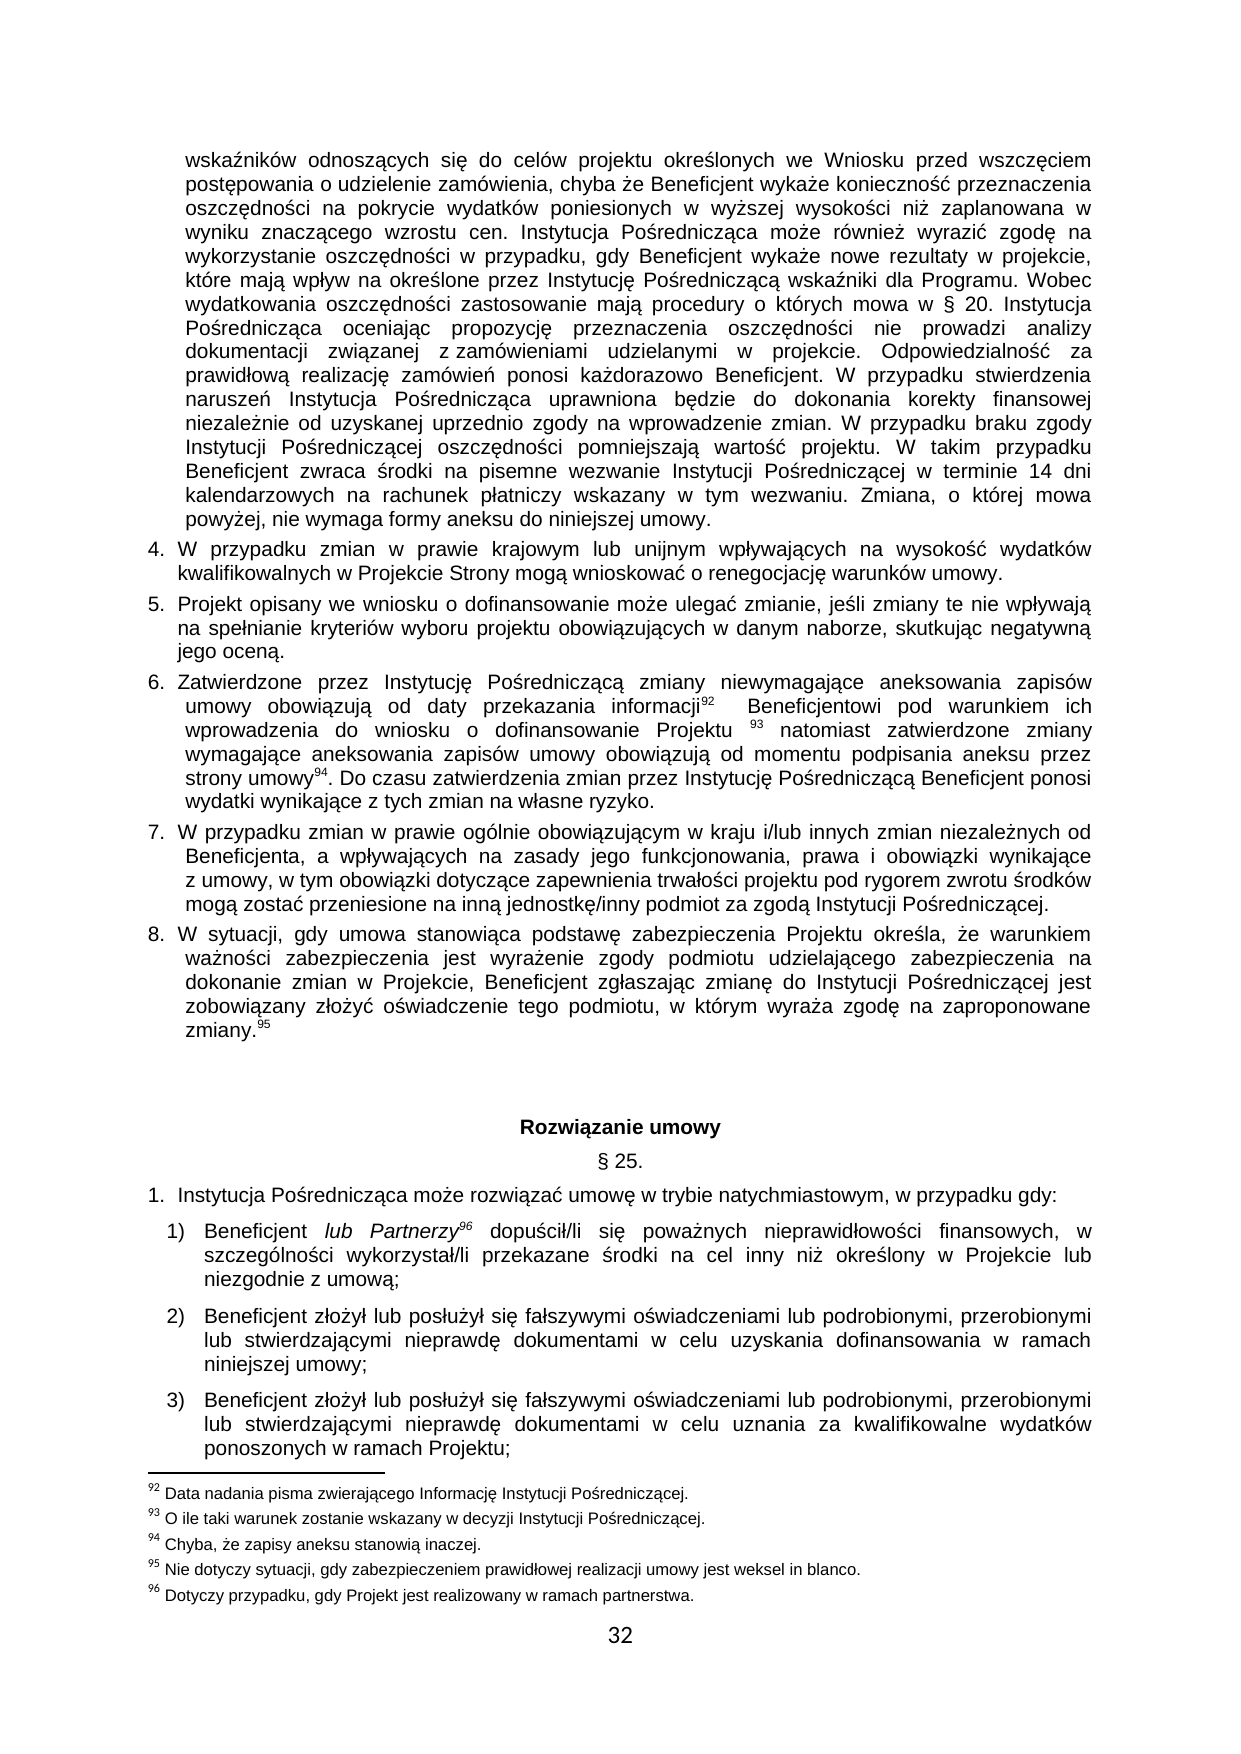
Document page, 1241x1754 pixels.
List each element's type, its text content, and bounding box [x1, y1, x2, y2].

text Rozwiązanie umowy [148, 1115, 1092, 1139]
list Beneficjent lub Partnerzy dopuścił/li się poważnych nieprawidłowości finansowych, w szczególności wykorzystał/li przekazane środki na cel inny niż określony w Projekcie lub niezgodnie z umową; [166, 1219, 1092, 1291]
list Beneficjent złożył lub posłużył się fałszywymi oświadczeniami lub podrobionymi, przerobionymi lub stwierdzającymi nieprawdę dokumentami w celu uzyskania dofinansowania w ramach niniejszej umowy; [166, 1303, 1092, 1375]
list W sytuacji, gdy umowa stanowiąca podstawę zabezpieczenia Projektu określa, że warunkiem ważności zabezpieczenia jest wyrażenie zgody podmiotu udzielającego zabezpieczenia na dokonanie zmian w Projekcie, Beneficjent zgłaszając zmianę do Instytucji Pośredniczącej jest zobowiązany złożyć oświadczenie tego podmiotu, w którym wyraża zgodę na zaproponowane zmiany. [148, 922, 1092, 1041]
list W przypadku zmian w prawie ogólnie obowiązującym w kraju i/lub innych zmian niezależnych od Beneficjenta, a wpływających na zasady jego funkcjonowania, prawa i obowiązki wynikające z umowy, w tym obowiązki dotyczące zapewnienia trwałości projektu pod rygorem zwrotu środków mogą zostać przeniesione na inną jednostkę/inny podmiot za zgodą Instytucji Pośredniczącej. [148, 819, 1092, 915]
list Instytucja Pośrednicząca może rozwiązać umowę w trybie natychmiastowym, w przypadku gdy: [148, 1183, 1092, 1207]
text § 25. [148, 1149, 1092, 1173]
list W przypadku zmian w prawie krajowym lub unijnym wpływających na wysokość wydatków kwalifikowalnych w Projekcie Strony mogą wnioskować o renegocjację warunków umowy. [148, 537, 1092, 585]
list Beneficjent złożył lub posłużył się fałszywymi oświadczeniami lub podrobionymi, przerobionymi lub stwierdzającymi nieprawdę dokumentami w celu uznania za kwalifikowalne wydatków ponoszonych w ramach Projektu; [166, 1388, 1092, 1460]
list Zatwierdzone przez Instytucję Pośredniczącą zmiany niewymagające aneksowania zapisów umowy obowiązują od daty przekazania informacji Beneficjentowi pod warunkiem ich wprowadzenia do wniosku o dofinansowanie Projektu natomiast zatwierdzone zmiany wymagające aneksowania zapisów umowy obowiązują od momentu podpisania aneksu przez strony umowy. Do czasu zatwierdzenia zmian przez Instytucję Pośredniczącą Beneficjent ponosi wydatki wynikające z tych zmian na własne ryzyko. [148, 669, 1092, 813]
list Projekt opisany we wniosku o dofinansowanie może ulegać zmianie, jeśli zmiany te nie wpływają na spełnianie kryteriów wyboru projektu obowiązujących w danym naborze, skutkując negatywną jego oceną. [148, 591, 1092, 663]
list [148, 148, 1092, 531]
